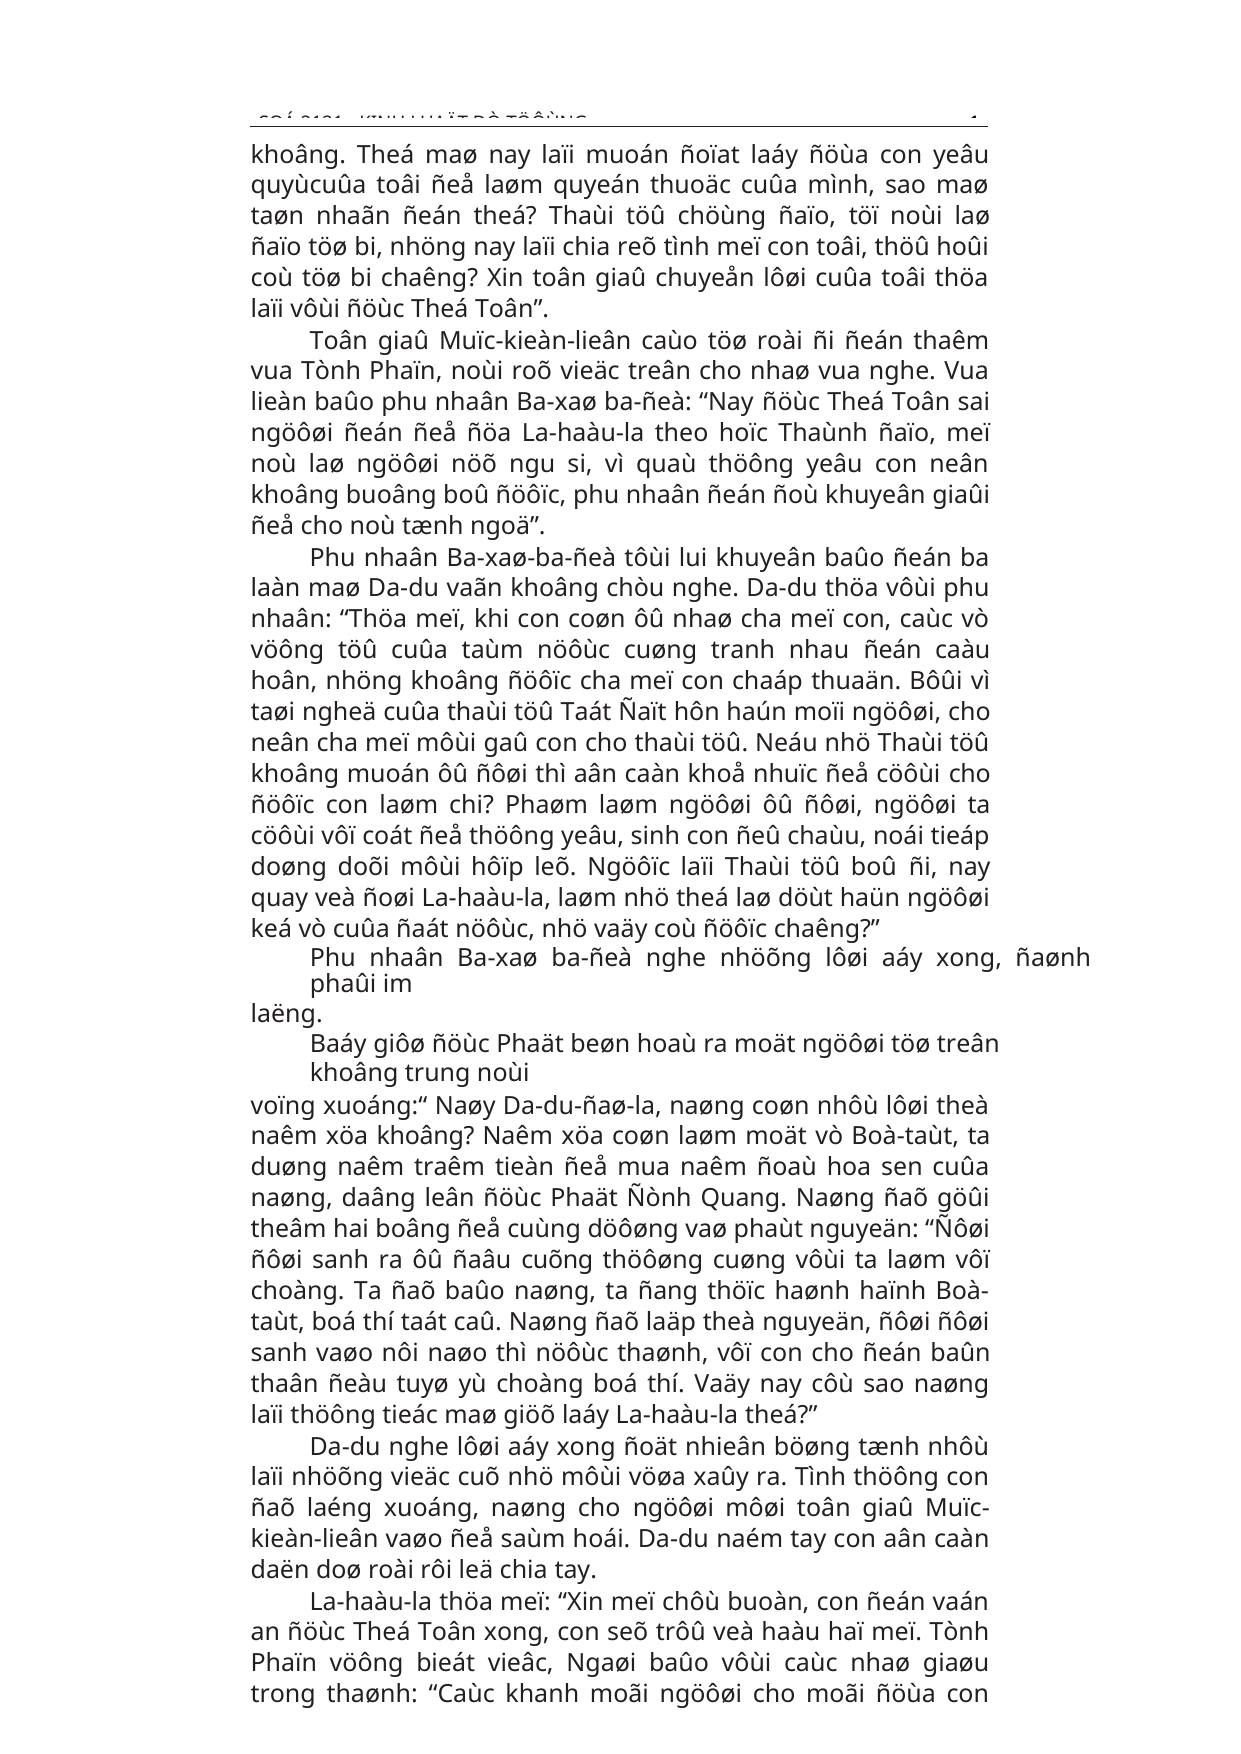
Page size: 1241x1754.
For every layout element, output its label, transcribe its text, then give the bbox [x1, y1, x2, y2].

text Toân giaû Muïc-kieàn-lieân caùo töø roài ñi ñeán thaêm vua Tònh Phaïn, noùi roõ vieäc treân cho nhaø vua nghe. Vua lieàn baûo phu nhaân Ba-xaø ba-ñeà: “Nay ñöùc Theá Toân sai ngöôøi ñeán ñeå ñöa La-haàu-la theo hoïc Thaùnh ñaïo, meï noù laø ngöôøi nöõ ngu si, vì quaù thöông yeâu con neân khoâng buoâng boû ñöôïc, phu nhaân ñeán ñoù khuyeân giaûi ñeå cho noù tænh ngoä”. [250, 324, 990, 542]
text Baáy giôø ñöùc Phaät beøn hoaù ra moät ngöôøi töø treân khoâng trung noùi [309, 1028, 1092, 1087]
text Phu nhaân Ba-xaø ba-ñeà nghe nhöõng lôøi aáy xong, ñaønh phaûi im [309, 945, 1092, 997]
text Phu nhaân Ba-xaø-ba-ñeà tôùi lui khuyeân baûo ñeán ba laàn maø Da-du vaãn khoâng chòu nghe. Da-du thöa vôùi phu nhaân: “Thöa meï, khi con coøn ôû nhaø cha meï con, caùc vò vöông töû cuûa taùm nöôùc cuøng tranh nhau ñeán caàu hoân, nhöng khoâng ñöôïc cha meï con chaáp thuaän. Bôûi vì taøi ngheä cuûa thaùi töû Taát Ñaït hôn haún moïi ngöôøi, cho neân cha meï môùi gaû con cho thaùi töû. Neáu nhö Thaùi töû khoâng muoán ôû ñôøi thì aân caàn khoå nhuïc ñeå cöôùi cho ñöôïc con laøm chi? Phaøm laøm ngöôøi ôû ñôøi, ngöôøi ta cöôùi vôï coát ñeå thöông yeâu, sinh con ñeû chaùu, noái tieáp doøng doõi môùi hôïp leõ. Ngöôïc laïi Thaùi töû boû ñi, nay quay veà ñoøi La-haàu-la, laøm nhö theá laø döùt haün ngöôøi keá vò cuûa ñaát nöôùc, nhö vaäy coù ñöôïc chaêng?” [250, 542, 990, 945]
text voïng xuoáng:“ Naøy Da-du-ñaø-la, naøng coøn nhôù lôøi theà naêm xöa khoâng? Naêm xöa coøn laøm moät vò Boà-taùt, ta duøng naêm traêm tieàn ñeå mua naêm ñoaù hoa sen cuûa naøng, daâng leân ñöùc Phaät Ñònh Quang. Naøng ñaõ göûi theâm hai boâng ñeå cuùng döôøng vaø phaùt nguyeän: “Ñôøi ñôøi sanh ra ôû ñaâu cuõng thöôøng cuøng vôùi ta laøm vôï choàng. Ta ñaõ baûo naøng, ta ñang thöïc haønh haïnh Boà-taùt, boá thí taát caû. Naøng ñaõ laäp theà nguyeän, ñôøi ñôøi sanh vaøo nôi naøo thì nöôùc thaønh, vôï con cho ñeán baûn thaân ñeàu tuyø yù choàng boá thí. Vaäy nay côù sao naøng laïi thöông tieác maø giöõ laáy La-haàu-la theá?” [250, 1089, 990, 1431]
text laëng. [250, 997, 1092, 1028]
text khoâng. Theá maø nay laïi muoán ñoïat laáy ñöùa con yeâu quyùcuûa toâi ñeå laøm quyeán thuoäc cuûa mình, sao maø taøn nhaãn ñeán theá? Thaùi töû chöùng ñaïo, töï noùi laø ñaïo töø bi, nhöng nay laïi chia reõ tình meï con toâi, thöû hoûi coù töø bi chaêng? Xin toân giaû chuyeån lôøi cuûa toâi thöa laïi vôùi ñöùc Theá Toân”. [250, 138, 990, 324]
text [250, 1586, 990, 1710]
text Da-du nghe lôøi aáy xong ñoät nhieân böøng tænh nhôù laïi nhöõng vieäc cuõ nhö môùi vöøa xaûy ra. Tình thöông con ñaõ laéng xuoáng, naøng cho ngöôøi môøi toân giaû Muïc-kieàn-lieân vaøo ñeå saùm hoái. Da-du naém tay con aân caàn daën doø roài rôi leä chia tay. [250, 1431, 990, 1586]
